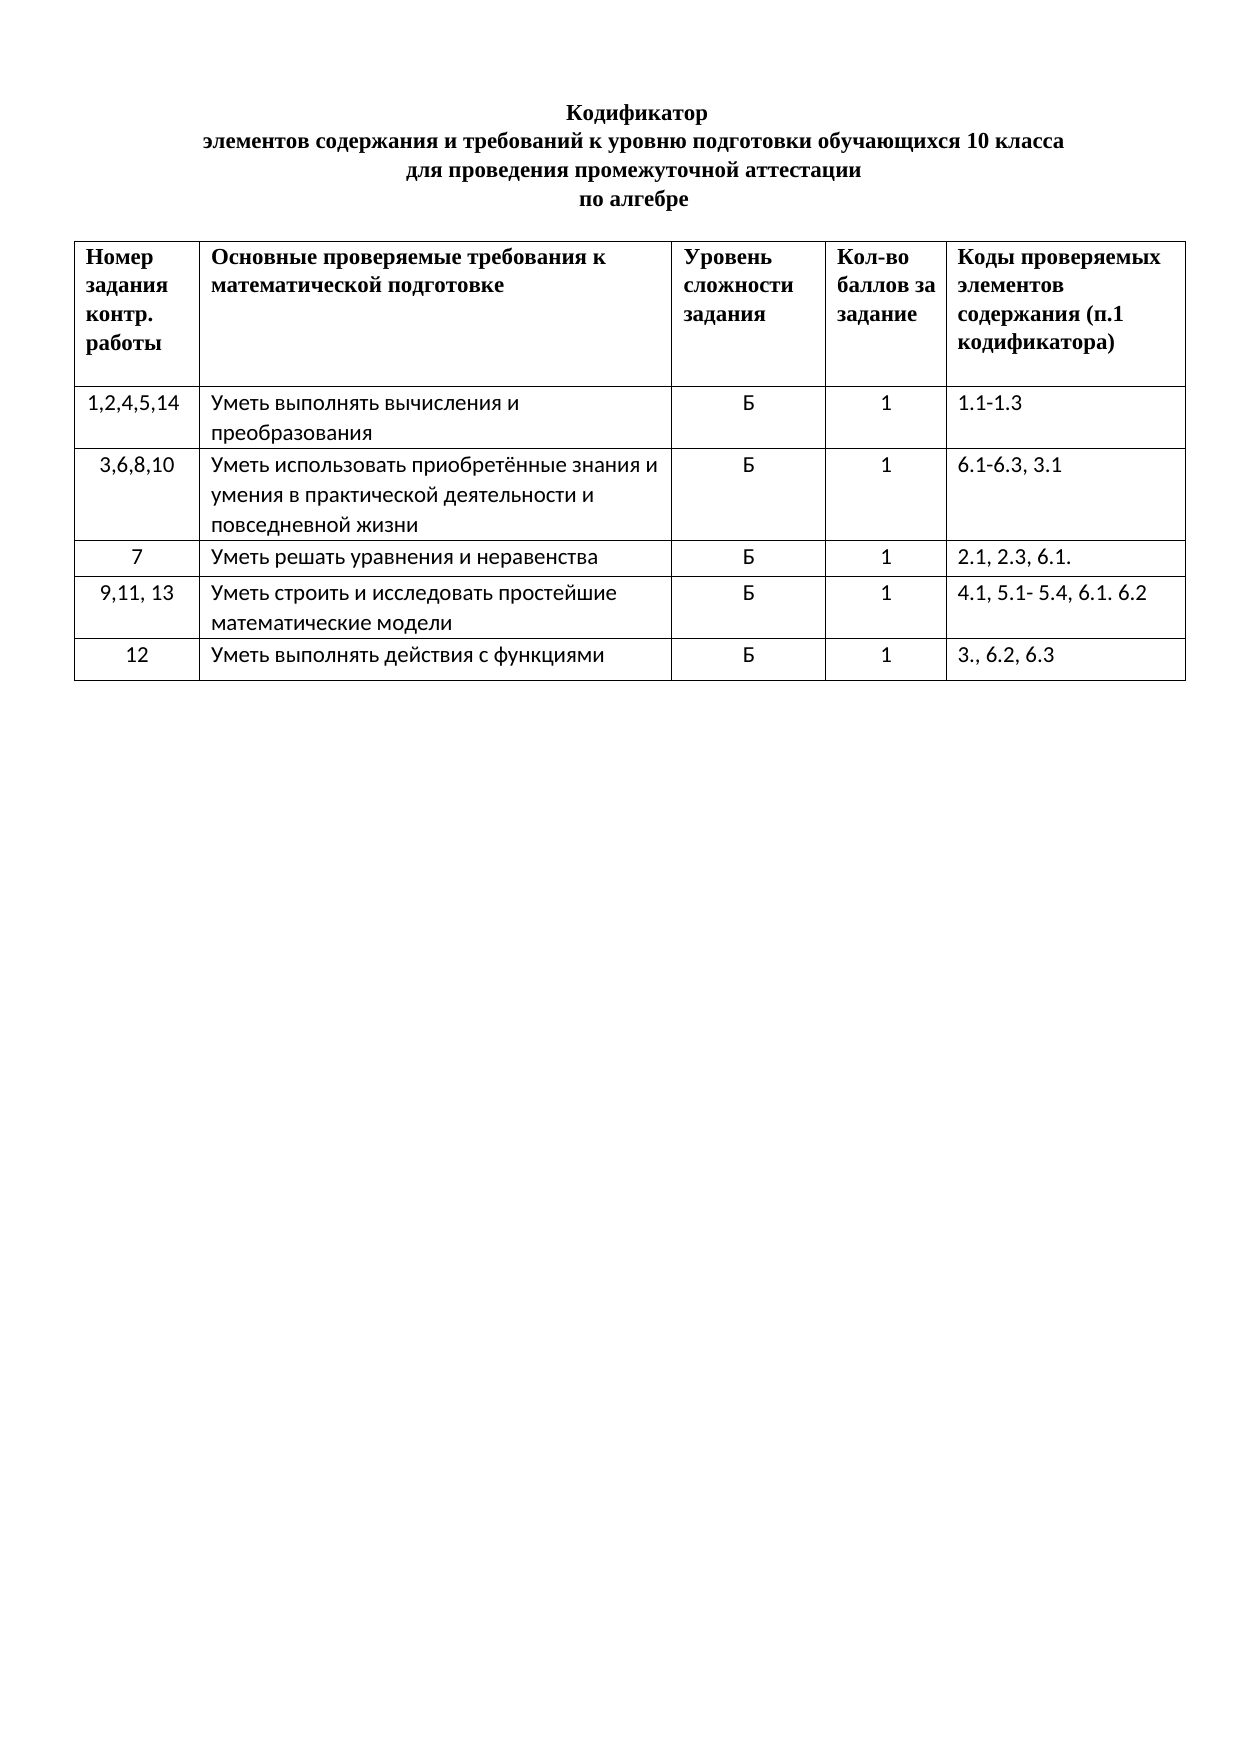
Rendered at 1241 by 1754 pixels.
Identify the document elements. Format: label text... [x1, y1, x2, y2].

table_cell Б [672, 639, 825, 680]
table_cell 9,11, 13 [75, 577, 199, 638]
table_cell 1 [826, 541, 946, 576]
table_cell 4.1, 5.1- 5.4, 6.1. 6.2 [947, 577, 1185, 638]
table_cell Уметь решать уравнения и неравенства [200, 541, 671, 576]
table_cell 1 [826, 639, 946, 680]
table_cell Б [672, 577, 825, 638]
table_header Основные проверяемые требования к математической подготовке [200, 242, 671, 386]
table_cell 2.1, 2.3, 6.1. [947, 541, 1185, 576]
table_cell 7 [75, 541, 199, 576]
table_cell 1 [826, 449, 946, 540]
table_cell 3., 6.2, 6.3 [947, 639, 1185, 680]
table_cell 1 [826, 387, 946, 448]
table_header Кол-во баллов за задание [826, 242, 946, 386]
text элементов содержания и требований к уровню подготовки обучающихся 10 класса для проведения промежуточной аттестации по алгебре [86, 126, 1181, 212]
table_cell 1 [826, 577, 946, 638]
table_cell Б [672, 449, 825, 540]
table_cell Уметь строить и исследовать простейшие математические модели [200, 577, 671, 638]
table_cell Уметь выполнять действия с функциями [200, 639, 671, 680]
table_cell 1,2,4,5,14 [75, 387, 199, 448]
table_cell Б [672, 387, 825, 448]
table_cell Б [672, 541, 825, 576]
text Кодификатор [86, 97, 1181, 126]
table_cell 3,6,8,10 [75, 449, 199, 540]
table_cell Уметь выполнять вычисления и преобразования [200, 387, 671, 448]
table_header Уровень сложности задания [672, 242, 825, 386]
table_cell 1.1-1.3 [947, 387, 1185, 448]
table_header Номер задания контр. работы [75, 242, 199, 386]
table_cell 12 [75, 639, 199, 680]
table_header Коды проверяемых элементов содержания (п.1 кодификатора) [947, 242, 1185, 386]
table_cell 6.1-6.3, 3.1 [947, 449, 1185, 540]
table_cell Уметь использовать приобретённые знания и умения в практической деятельности и повседневной жизни [200, 449, 671, 540]
